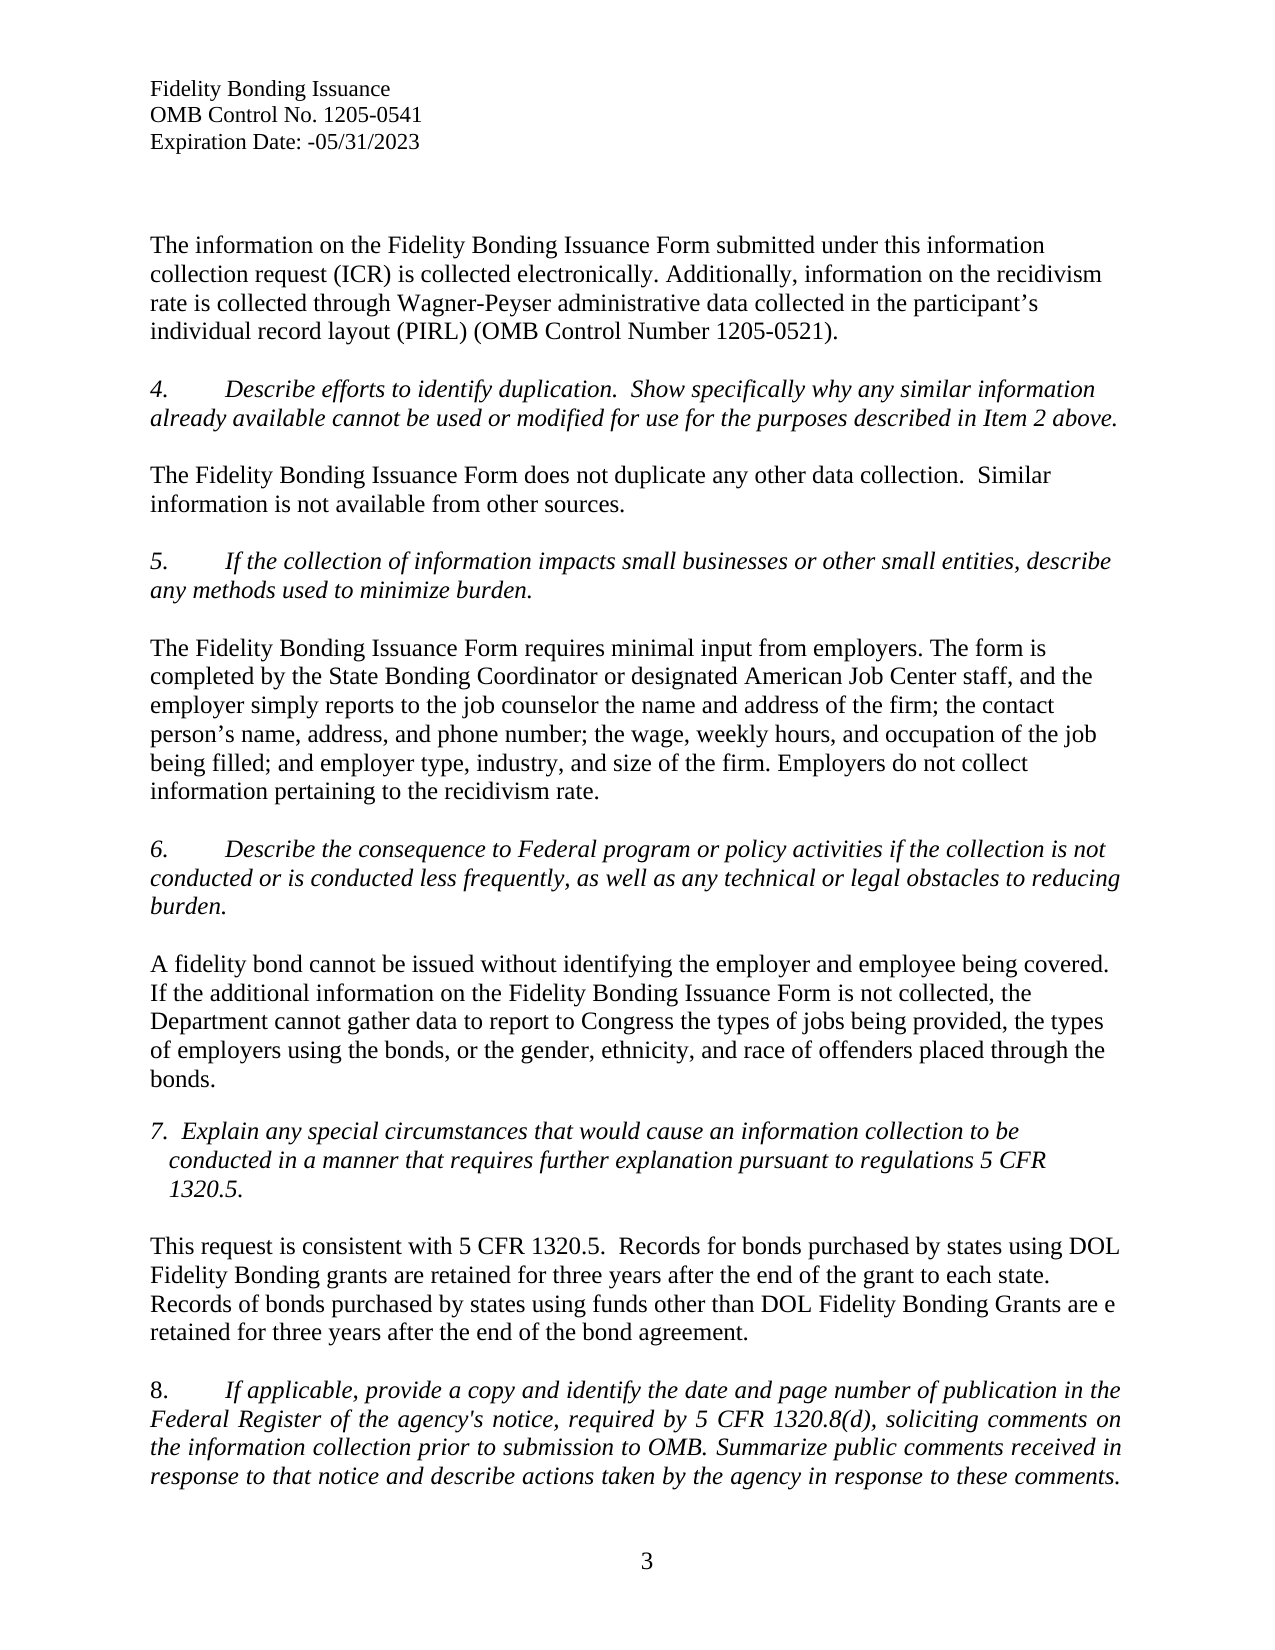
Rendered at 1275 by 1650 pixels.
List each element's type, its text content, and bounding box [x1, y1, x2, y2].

list The information on the Fidelity Bonding Issuance Form submitted under this information collection request (ICR) is collected electronically. Additionally, information on the recidivism rate is collected through Wagner-Peyser administrative data collected in the participant’s individual record layout (PIRL) (OMB Control Number 1205-0521). [150, 230, 1125, 345]
list 4. Describe efforts to identify duplication. Show specifically why any similar information already available cannot be used or modified for use for the purposes described in Item 2 above. [150, 374, 1125, 431]
text A fidelity bond cannot be issued without identifying the employer and employee being covered. If the additional information on the Fidelity Bonding Issuance Form is not collected, the Department cannot gather data to report to Congress the types of jobs being provided, the types of employers using the bonds, or the gender, ethnicity, and race of offenders placed through the bonds. [150, 949, 1125, 1093]
text 7. Explain any special circumstances that would cause an information collection to be conducted in a manner that requires further explanation pursuant to regulations 5 CFR 1320.5. [150, 1116, 1125, 1202]
text 5. If the collection of information impacts small businesses or other small entities, describe any methods used to minimize burden. [150, 546, 1125, 604]
text This request is consistent with 5 CFR 1320.5. Records for bonds purchased by states using DOL Fidelity Bonding grants are retained for three years after the end of the grant to each state. Records of bonds purchased by states using funds other than DOL Fidelity Bonding Grants are e retained for three years after the end of the bond agreement. [150, 1231, 1125, 1346]
text The Fidelity Bonding Issuance Form does not duplicate any other data collection. Similar information is not available from other sources. [150, 460, 1125, 518]
text 6. Describe the consequence to Federal program or policy activities if the collection is not conducted or is conducted less frequently, as well as any technical or legal obstacles to reducing burden. [150, 834, 1125, 920]
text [150, 1375, 1125, 1490]
text The Fidelity Bonding Issuance Form requires minimal input from employers. The form is completed by the State Bonding Coordinator or designated American Job Center staff, and the employer simply reports to the job counselor the name and address of the firm; the contact person’s name, address, and phone number; the wage, weekly hours, and occupation of the job being filled; and employer type, industry, and size of the firm. Employers do not collect information pertaining to the recidivism rate. [150, 633, 1125, 805]
